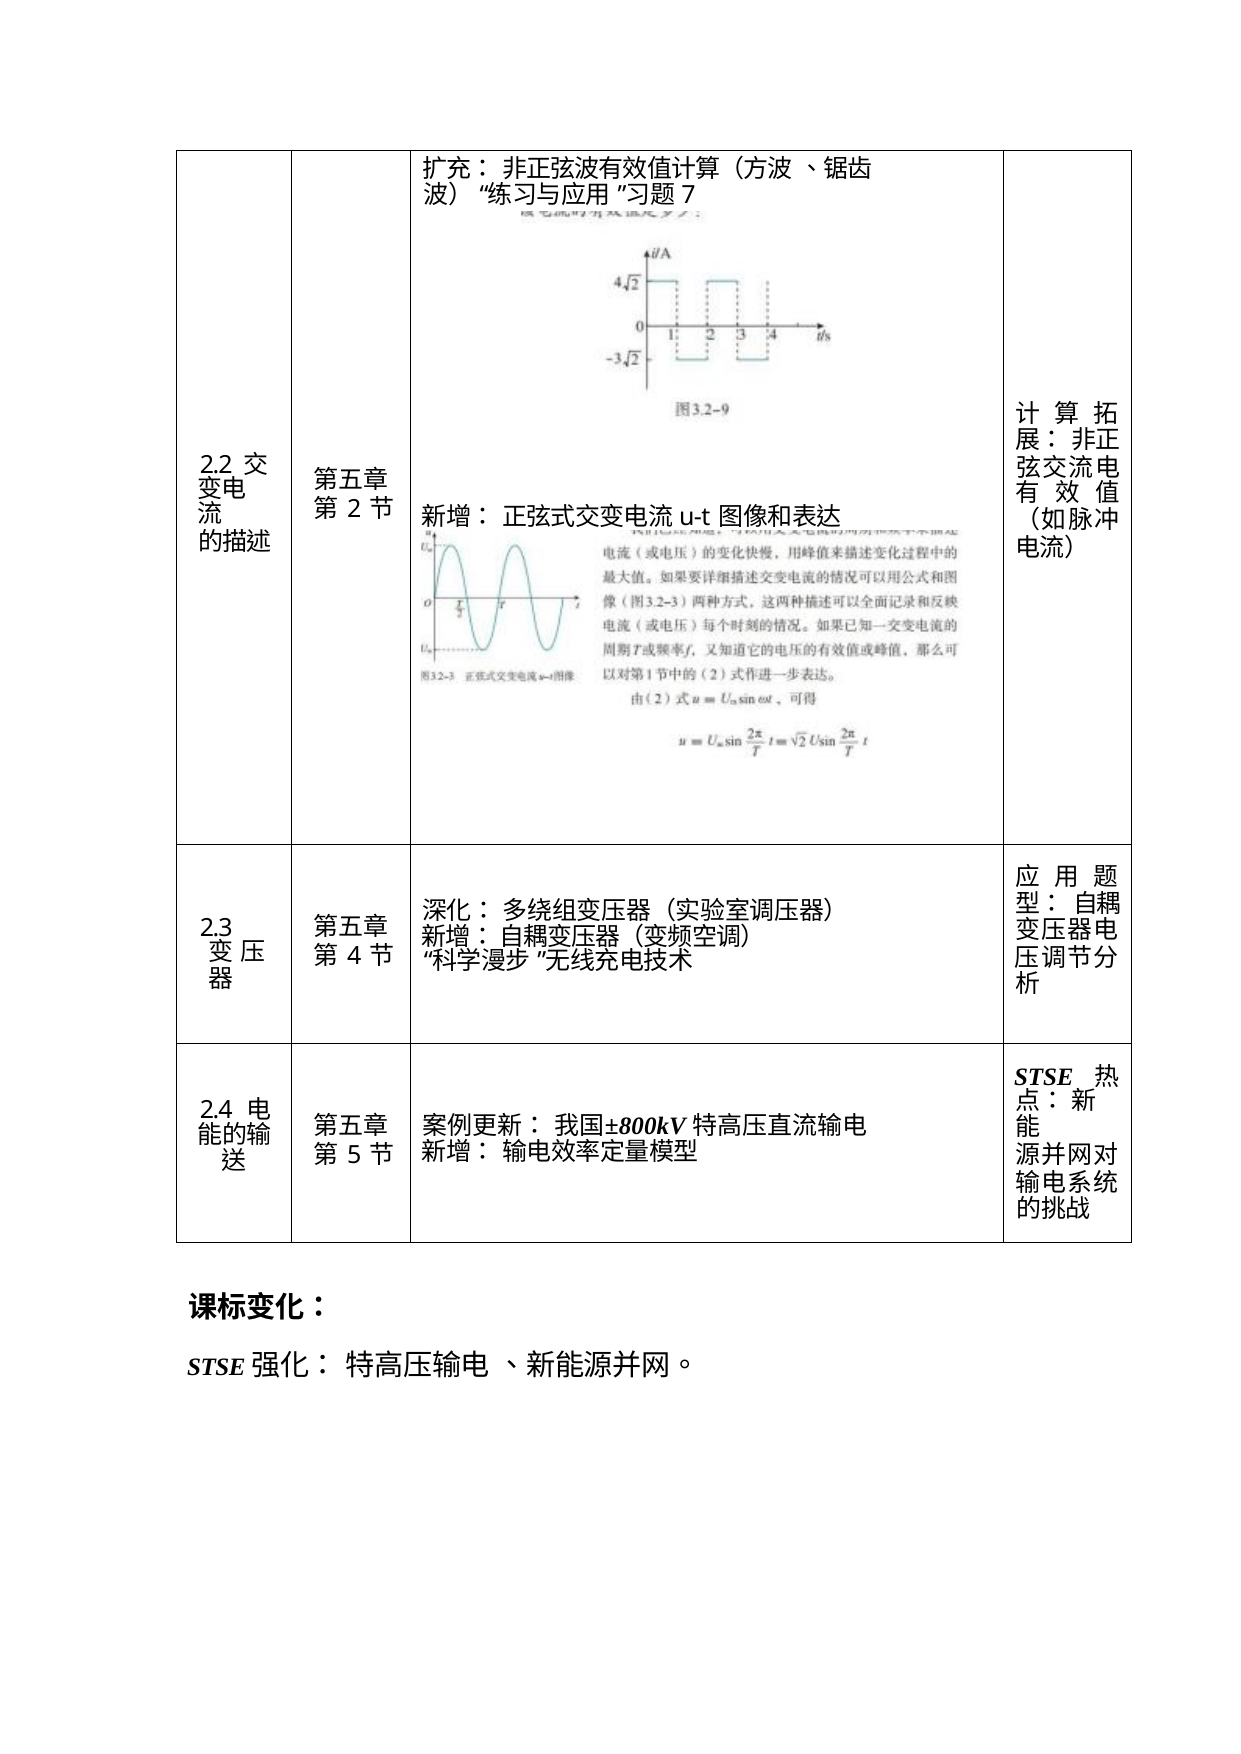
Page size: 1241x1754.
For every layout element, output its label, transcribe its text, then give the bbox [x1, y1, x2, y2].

table_header 第五章 第2节 [292, 151, 410, 844]
picture [520, 211, 888, 432]
table_cell 2.4 电 能的输 送 [177, 1044, 291, 1242]
table_cell STSE 热 点： 新能 源并网对 输电系统 的挑战 [1004, 1044, 1131, 1242]
table_cell 第五章 第4节 [292, 845, 410, 1043]
table_cell 案例更新： 我国±800kV 特高压直流输电 新增： 输电效率定量模型 [411, 1044, 1003, 1242]
table_cell 深化： 多绕组变压器（实验室调压器） 新增： 自耦变压器（变频空调） “科学漫步 ”无线充电技术 [411, 845, 1003, 1043]
table_header 2.2 交 变电流 的描述 [177, 151, 291, 844]
picture [420, 530, 963, 758]
table_cell 应 用 题 型： 自耦 变压器电 压调节分 析 [1004, 845, 1131, 1043]
text 课标变化： [188, 1294, 1132, 1323]
table_header 扩充： 非正弦波有效值计算（方波 、锯齿波） “练习与应用 ”习题 7 新增： 正弦式交变电流 u-t 图像和表达 [411, 151, 1003, 844]
table_cell 2.3 变 压器 [177, 845, 291, 1043]
text STSE 强化： 特高压输电 、新能源并网。 [187, 1352, 1132, 1382]
table_cell 第五章 第5节 [292, 1044, 410, 1242]
table_header 计 算 拓 展： 非正 弦交流电 有 效 值 （如脉冲 电流） [1004, 151, 1131, 844]
